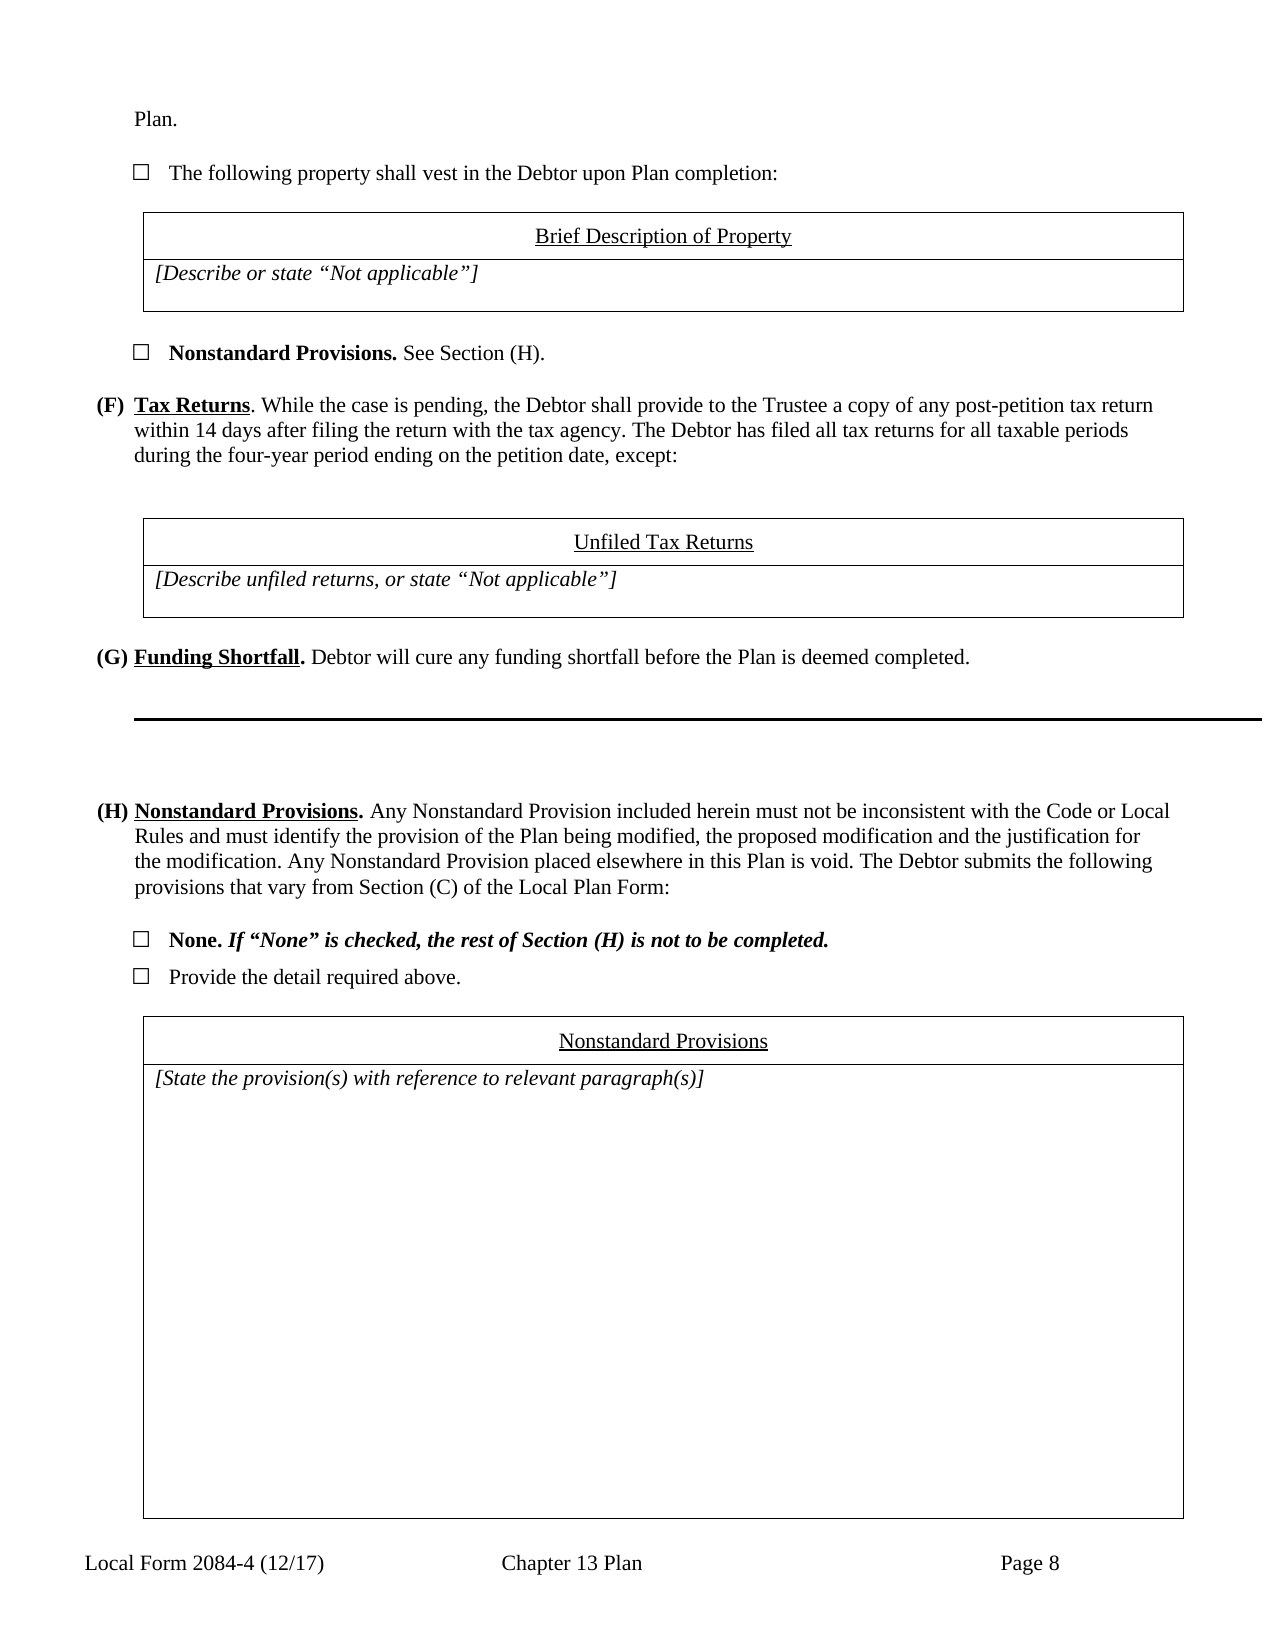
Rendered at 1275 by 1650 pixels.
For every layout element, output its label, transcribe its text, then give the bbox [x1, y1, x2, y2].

list Nonstandard Provisions. Any Nonstandard Provision included herein must not be inconsistent with the Code or Local Rules and must identify the provision of the Plan being modified, the proposed modification and the justification for the modification. Any Nonstandard Provision placed elsewhere in this Plan is void. The Debtor submits the following provisions that vary from Section (C) of the Local Plan Form: [97, 798, 1172, 899]
table_header Nonstandard Provisions [144, 1017, 1183, 1063]
subtitle Provide the detail required above. [131, 961, 1172, 991]
subtitle Tax Returns. While the case is pending, the Debtor shall provide to the Trustee a copy of any post-petition tax return within 14 days after filing the return with the tax agency. The Debtor has filed all tax returns for all taxable periods during the four-year period ending on the petition date, except: [96, 392, 1172, 467]
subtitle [96, 106, 1172, 131]
table_cell [Describe or state “Not applicable”] [144, 260, 1183, 311]
subtitle None. If “None” is checked, the rest of Section (H) is not to be completed. [131, 924, 1172, 954]
table_cell [Describe unfiled returns, or state “Not applicable”] [144, 566, 1183, 617]
table_header Brief Description of Property [144, 213, 1183, 259]
subtitle Nonstandard Provisions. See Section (H). [131, 337, 1172, 367]
text The following property shall vest in the Debtor upon Plan completion: [131, 157, 1172, 186]
subtitle Funding Shortfall. Debtor will cure any funding shortfall before the Plan is deemed completed. [96, 644, 1172, 669]
table_header Unfiled Tax Returns [144, 519, 1183, 565]
table_cell [State the provision(s) with reference to relevant paragraph(s)] [144, 1065, 1183, 1518]
